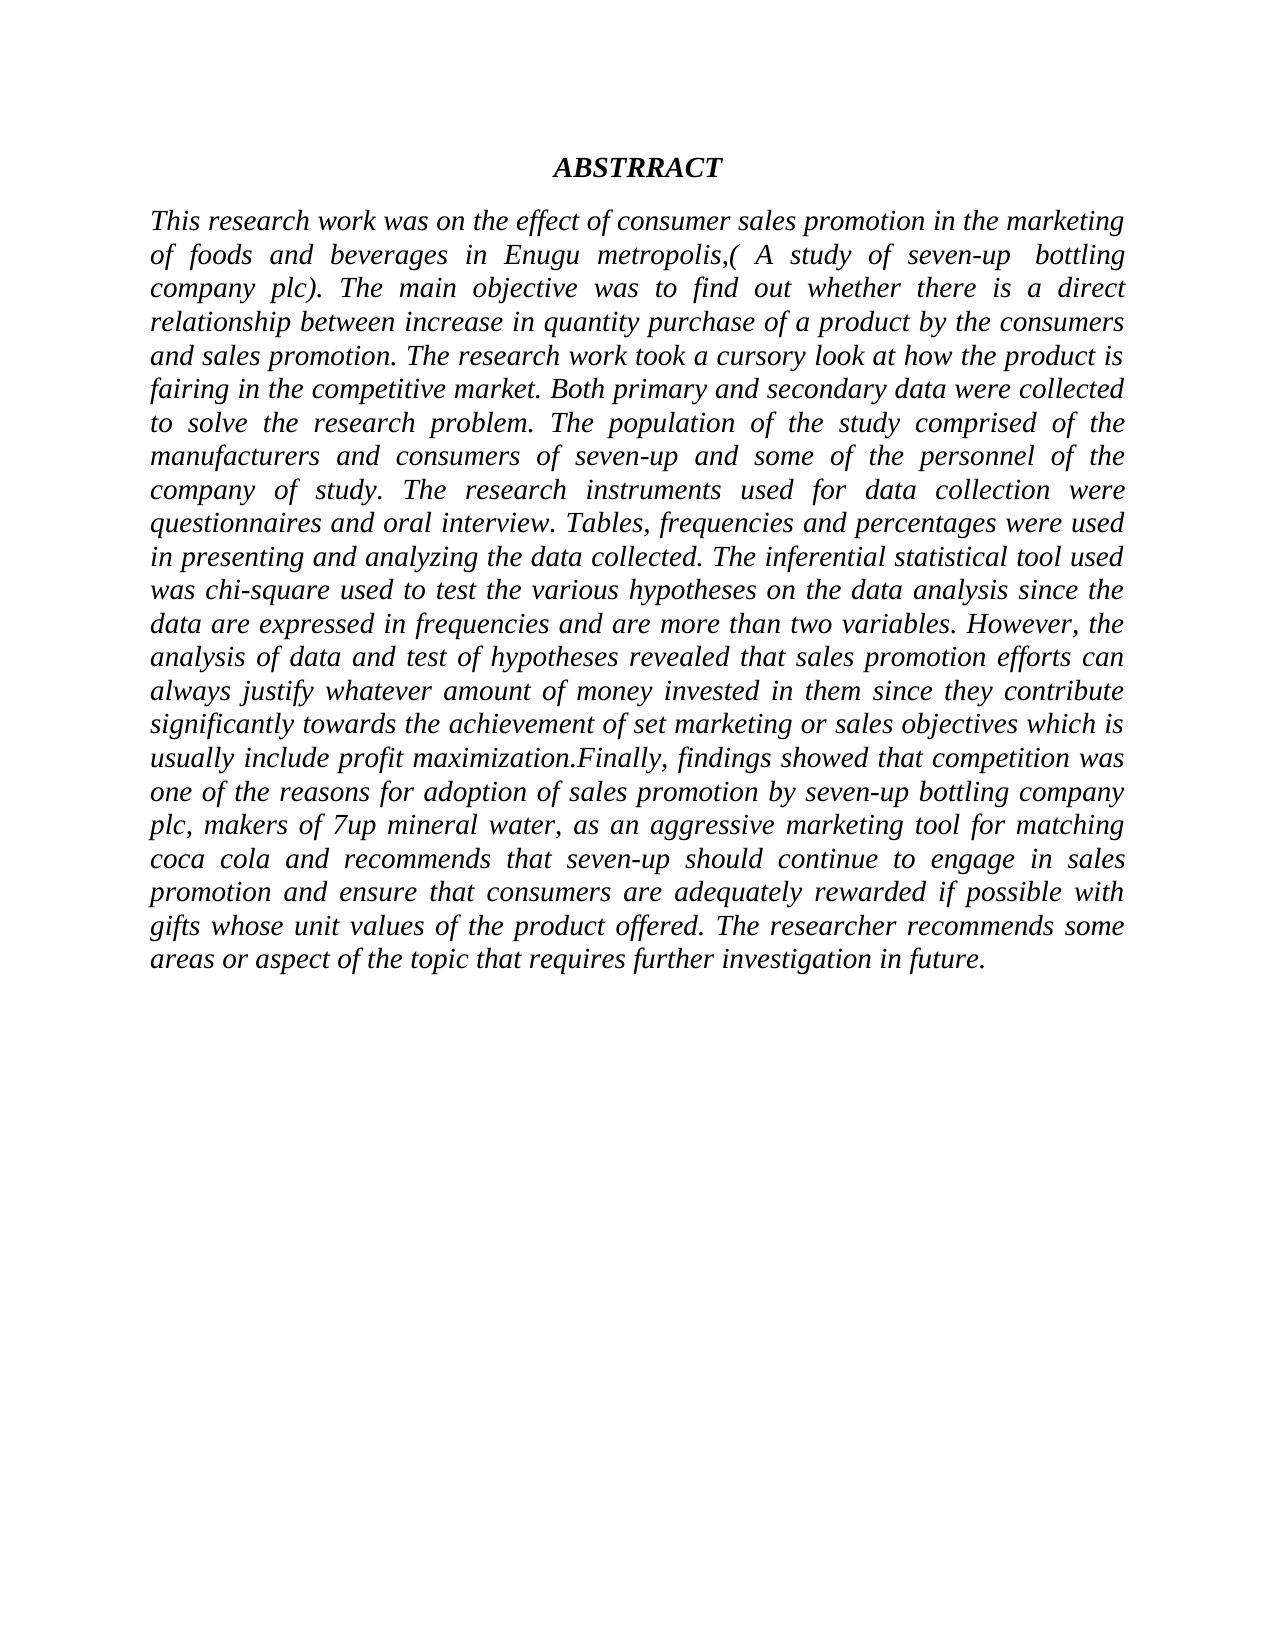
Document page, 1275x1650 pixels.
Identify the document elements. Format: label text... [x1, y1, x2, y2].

text ABSTRRACT [169, 150, 1106, 183]
text This research work was on the effect of consumer sales promotion in the marketing of foods and beverages in Enugu metropolis,( A study of seven-up bottling company plc). The main objective was to find out whether there is a direct relationship between increase in quantity purchase of a product by the consumers and sales promotion. The research work took a cursory look at how the product is fairing in the competitive market. Both primary and secondary data were collected to solve the research problem. The population of the study comprised of the manufacturers and consumers of seven-up and some of the personnel of the company of study. The research instruments used for data collection were questionnaires and oral interview. Tables, frequencies and percentages were used in presenting and analyzing the data collected. The inferential statistical tool used was chi-square used to test the various hypotheses on the data analysis since the data are expressed in frequencies and are more than two variables. However, the analysis of data and test of hypotheses revealed that sales promotion efforts can always justify whatever amount of money invested in them since they contribute significantly towards the achievement of set marketing or sales objectives which is usually include profit maximization.Finally, findings showed that competition was one of the reasons for adoption of sales promotion by seven-up bottling company plc, makers of 7up mineral water, as an aggressive marketing tool for matching coca cola and recommends that seven-up should continue to engage in sales promotion and ensure that consumers are adequately rewarded if possible with gifts whose unit values of the product offered. The researcher recommends some areas or aspect of the topic that requires further investigation in future. [150, 203, 1126, 975]
